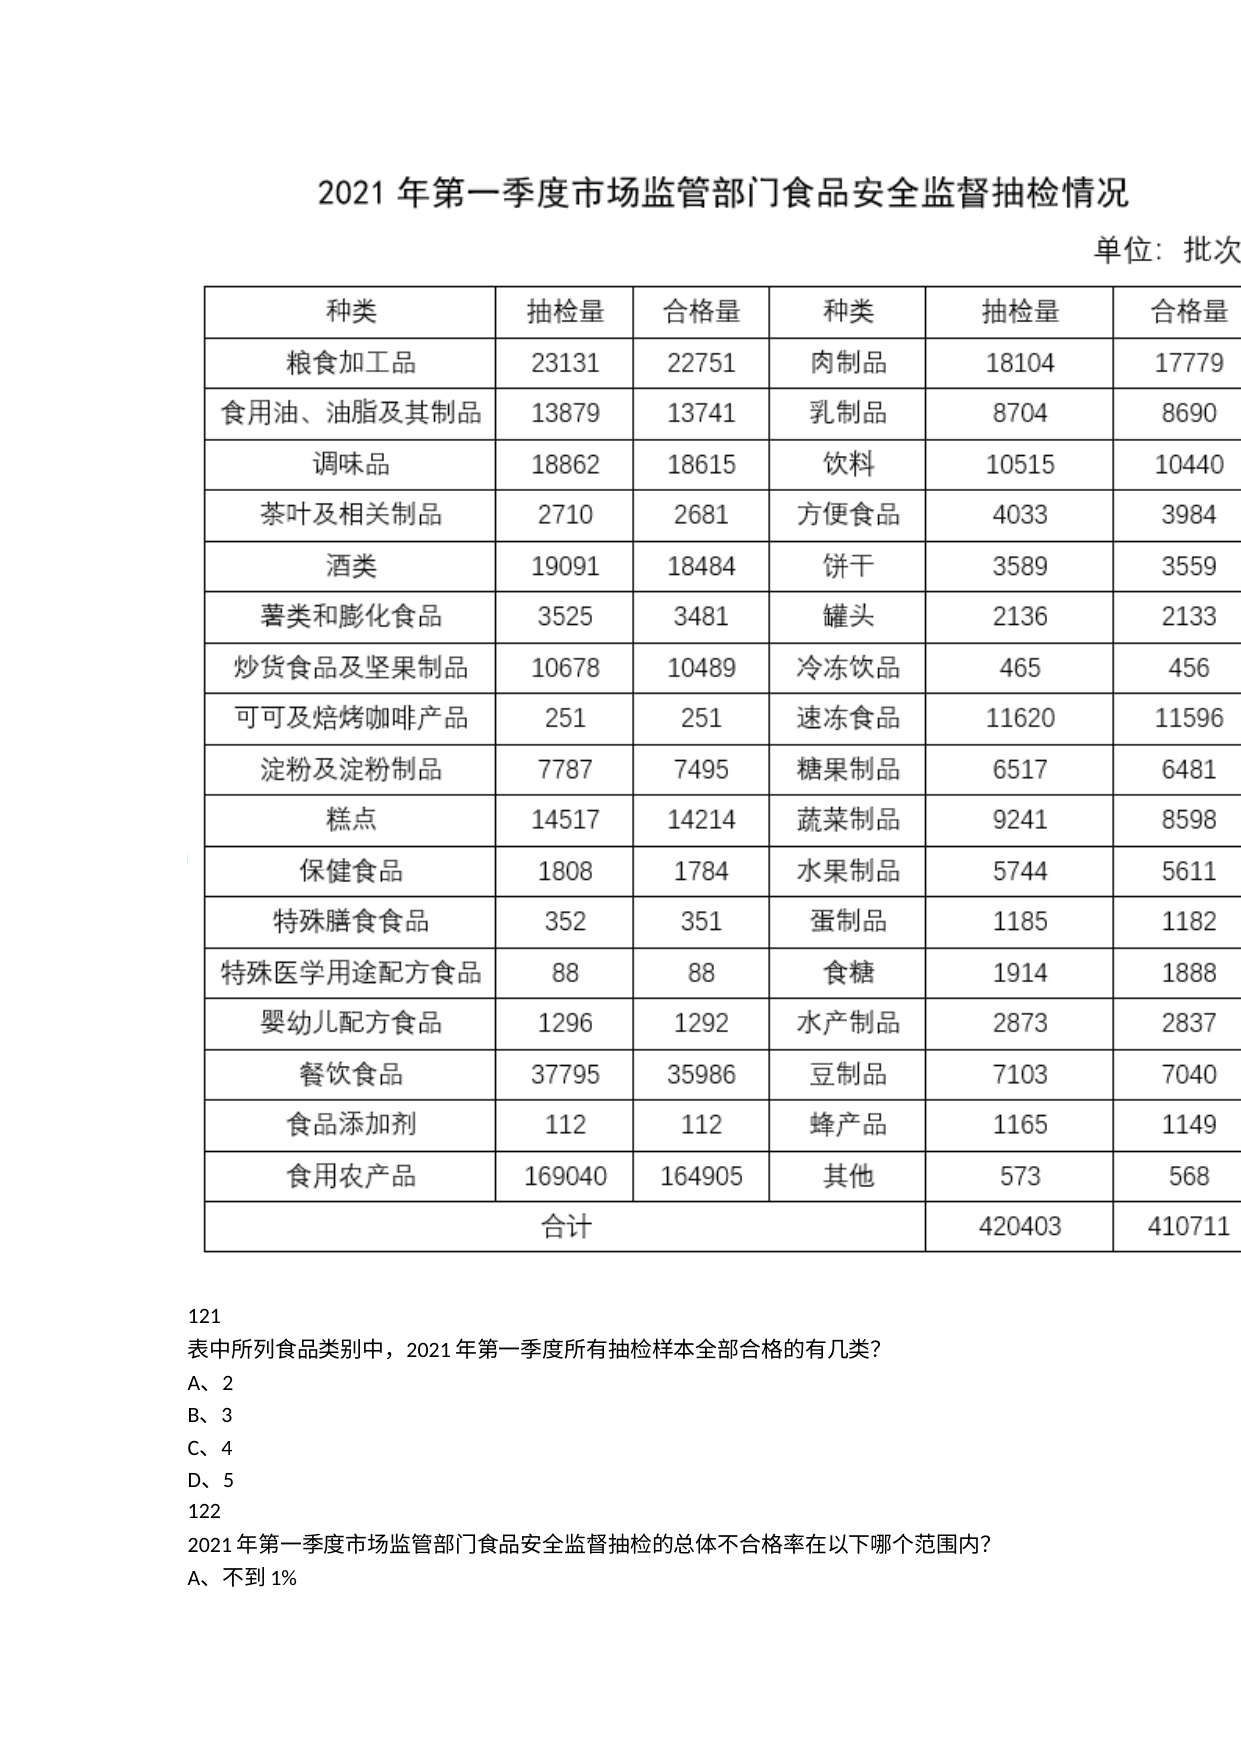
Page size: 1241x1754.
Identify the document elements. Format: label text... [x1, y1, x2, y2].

text C、4 [187, 1429, 1053, 1462]
text 2021年第一季度市场监管部门食品安全监督抽检的总体不合格率在以下哪个范围内？ [187, 1527, 1053, 1559]
text A、2 [187, 1364, 1053, 1397]
text 121 [187, 1299, 1053, 1332]
text A、不到1% [187, 1559, 1053, 1592]
picture [187, 162, 1241, 1273]
text B、3 [187, 1397, 1053, 1429]
text D、5 [187, 1462, 1053, 1494]
text 122 [187, 1494, 1053, 1527]
text 表中所列食品类别中，2021年第一季度所有抽检样本全部合格的有几类？ [187, 1332, 1053, 1364]
